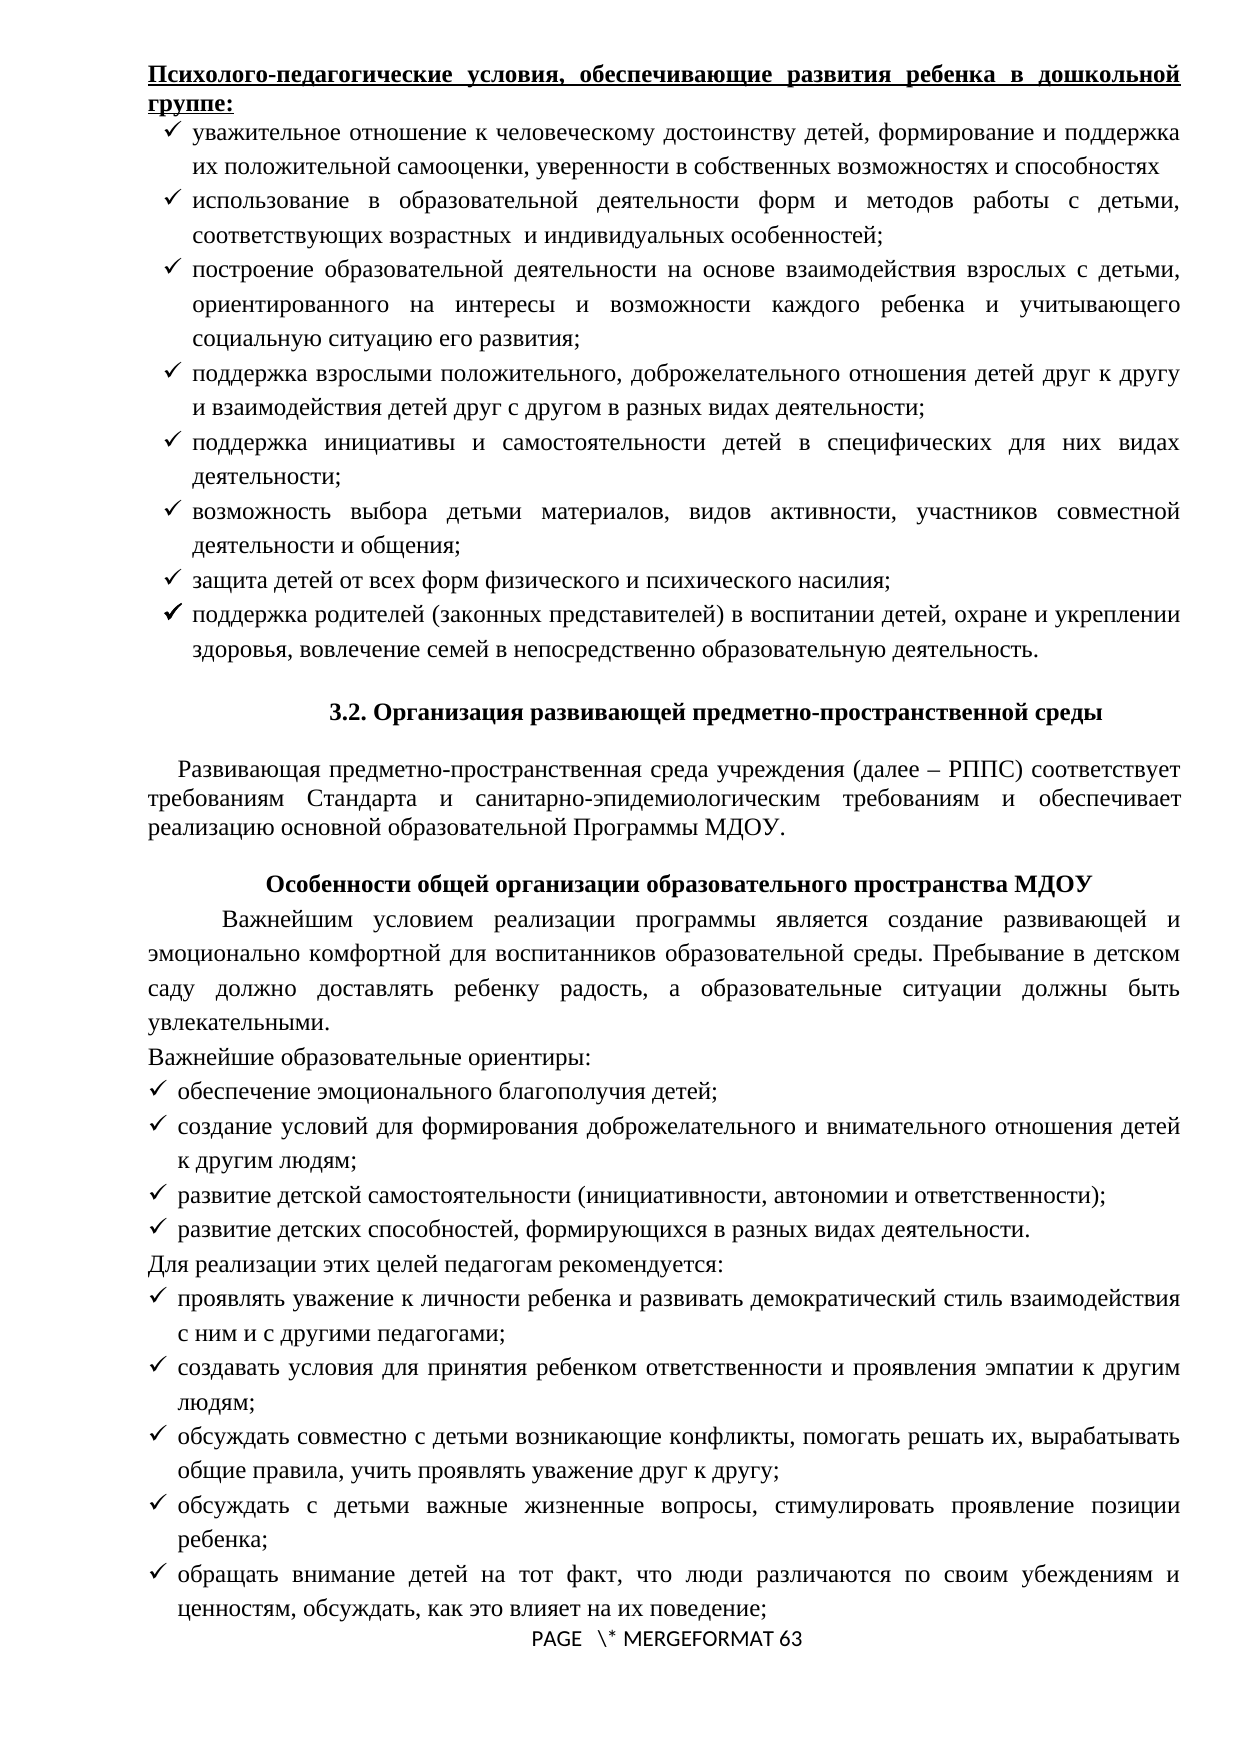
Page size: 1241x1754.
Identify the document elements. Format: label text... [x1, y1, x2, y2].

text 3.2. Организация развивающей предметно-пространственной среды [177, 697, 1181, 726]
list обсуждать с детьми важные жизненные вопросы, стимулировать проявление позиции ребенка; [148, 1490, 1181, 1553]
text Особенности общей организации образовательного пространства МДОУ [148, 869, 1181, 898]
list обеспечение эмоционального благополучия детей; [148, 1076, 1181, 1105]
list обсуждать совместно с детьми возникающие конфликты, помогать решать их, вырабатывать общие правила, учить проявлять уважение друг к другу; [148, 1421, 1181, 1484]
text Психолого-педагогические условия, обеспечивающие развития ребенка в дошкольной группе: [148, 59, 1181, 84]
list поддержка родителей (законных представителей) в воспитании детей, охране и укреплении здоровья, вовлечение семей в непосредственно образовательную деятельность. [162, 599, 1181, 662]
list проявлять уважение к личности ребенка и развивать демократический стиль взаимодействия с ним и с другими педагогами; [148, 1283, 1181, 1346]
list Для реализации этих целей педагогам рекомендуется: [148, 1249, 1181, 1277]
list использование в образовательной деятельности форм и методов работы с детьми, соответствующих возрастных и индивидуальных особенностей; [162, 186, 1181, 249]
list защита детей от всех форм физического и психического насилия; [162, 565, 1181, 593]
text Важнейшим условием реализации программы является создание развивающей и эмоционально комфортной для воспитанников образовательной среды. Пребывание в детском саду должно доставлять ребенку радость, а образовательные ситуации должны быть увлекательными. [148, 904, 1181, 1036]
text Развивающая предметно-пространственная среда учреждения (далее – РППС) соответствует требованиям Стандарта и санитарно-эпидемиологическим требованиям и обеспечивает реализацию основной образовательной Программы МДОУ. [148, 754, 1181, 841]
list создавать условия для принятия ребенком ответственности и проявления эмпатии к другим людям; [148, 1352, 1181, 1415]
list поддержка инициативы и самостоятельности детей в специфических для них видах деятельности; [162, 427, 1181, 490]
list поддержка взрослыми положительного, доброжелательного отношения детей друг к другу и взаимодействия детей друг с другом в разных видах деятельности; [162, 358, 1181, 421]
list развитие детской самостоятельности (инициативности, автономии и ответственности); [148, 1180, 1181, 1208]
list развитие детских способностей, формирующихся в разных видах деятельности. [148, 1214, 1181, 1243]
list построение образовательной деятельности на основе взаимодействия взрослых с детьми, ориентированного на интересы и возможности каждого ребенка и учитывающего социальную ситуацию его развития; [162, 254, 1181, 352]
list обращать внимание детей на тот факт, что люди различаются по своим убеждениям и ценностям, обсуждать, как это влияет на их поведение; [148, 1559, 1181, 1622]
list возможность выбора детьми материалов, видов активности, участников совместной деятельности и общения; [162, 496, 1181, 559]
list уважительное отношение к человеческому достоинству детей, формирование и поддержка их положительной самооценки, уверенности в собственных возможностях и способностях [162, 117, 1181, 180]
text Важнейшие образовательные ориентиры: [148, 1042, 1181, 1071]
list создание условий для формирования доброжелательного и внимательного отношения детей к другим людям; [148, 1111, 1181, 1174]
text Психолого-педагогические условия, обеспечивающие развития ребенка в дошкольной группе: [148, 86, 1181, 117]
